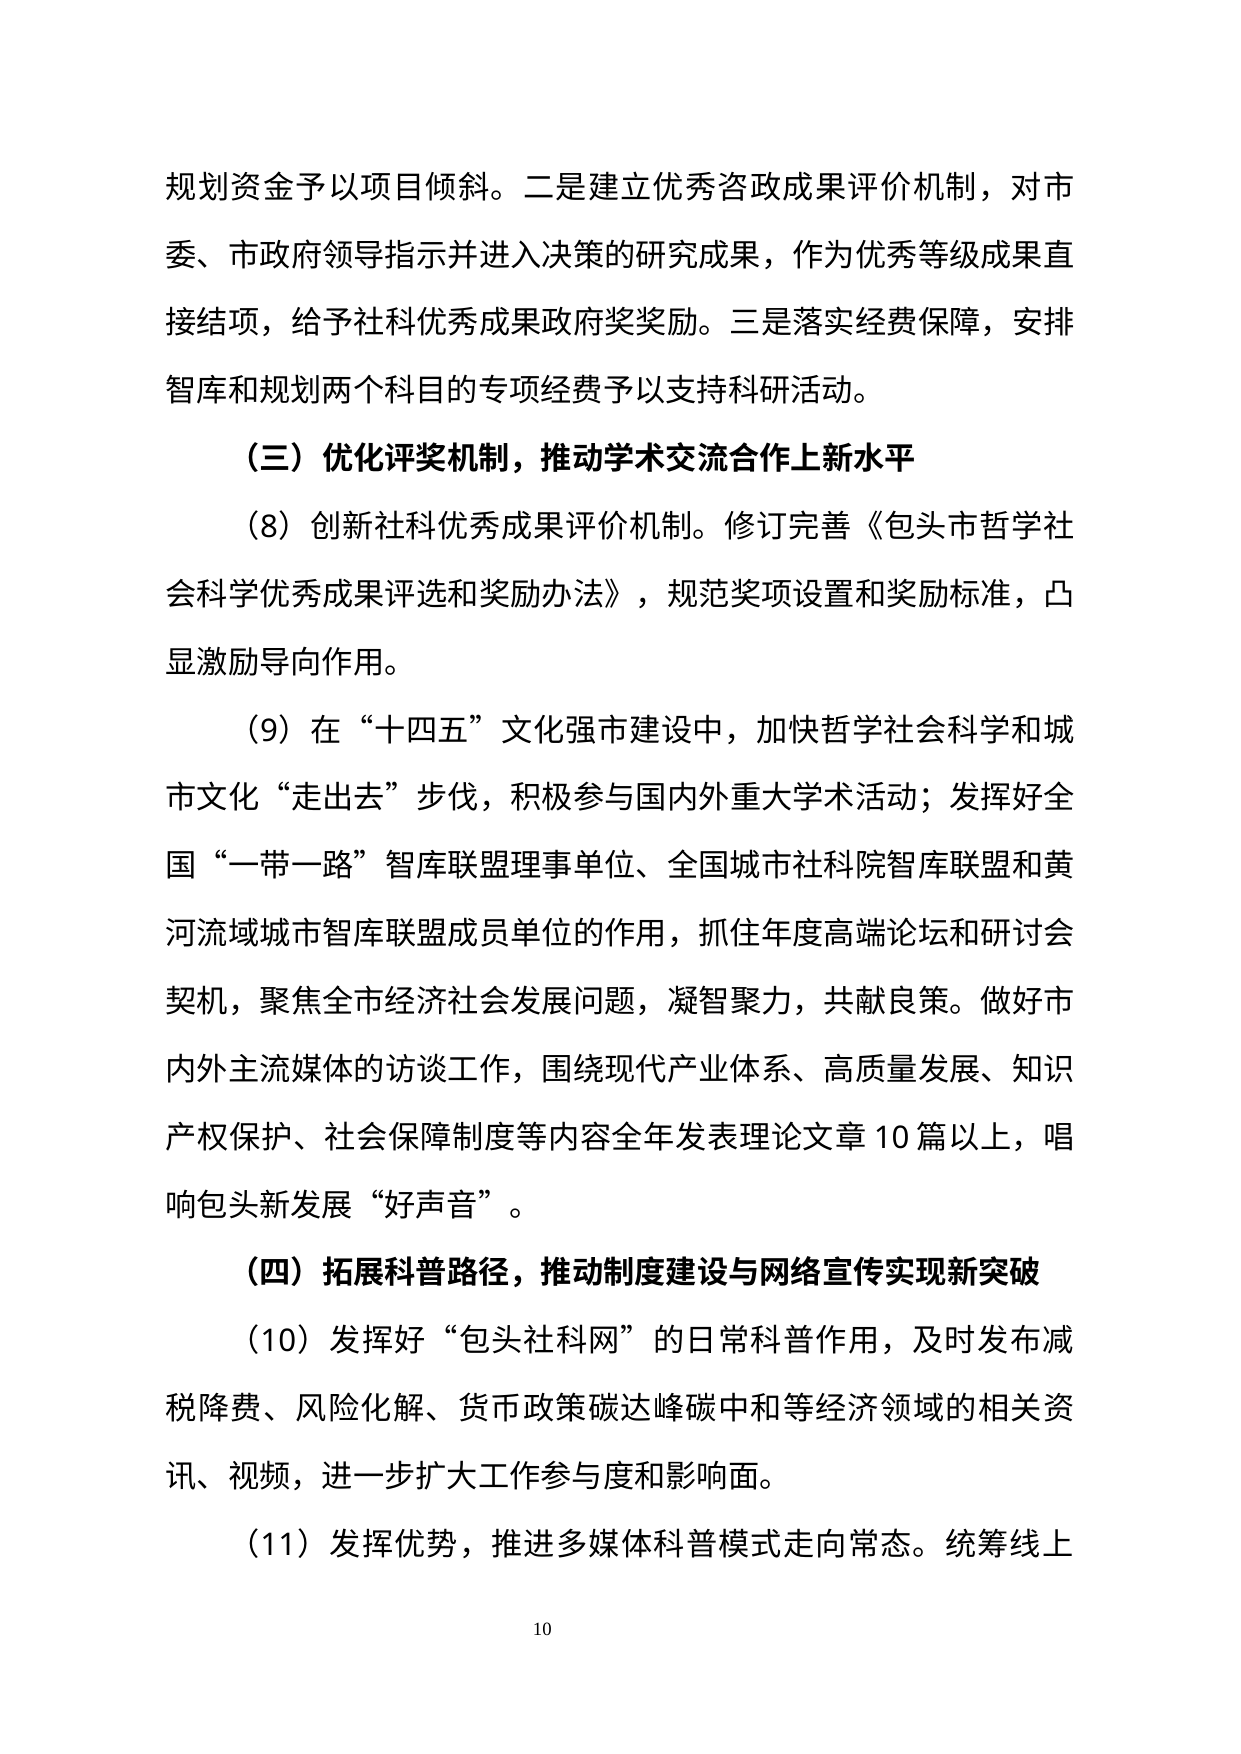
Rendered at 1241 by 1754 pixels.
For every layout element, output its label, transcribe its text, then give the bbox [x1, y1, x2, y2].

text （9）在“十四五”文化强市建设中，加快哲学社会科学和城市文化“走出去”步伐，积极参与国内外重大学术活动；发挥好全国“一带一路”智库联盟理事单位、全国城市社科院智库联盟和黄河流域城市智库联盟成员单位的作用，抓住年度高端论坛和研讨会契机，聚焦全市经济社会发展问题，凝智聚力，共献良策。做好市内外主流媒体的访谈工作，围绕现代产业体系、高质量发展、知识产权保护、社会保障制度等内容全年发表理论文章10篇以上，唱响包头新发展“好声音”。 [165, 705, 1075, 1225]
text （10）发挥好“包头社科网”的日常科普作用，及时发布减税降费、风险化解、货币政策碳达峰碳中和等经济领域的相关资讯、视频，进一步扩大工作参与度和影响面。 [165, 1315, 1075, 1496]
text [165, 162, 1075, 411]
text （三）优化评奖机制，推动学术交流合作上新水平 [165, 433, 1075, 478]
text （四）拓展科普路径，推动制度建设与网络宣传实现新突破 [165, 1248, 1075, 1293]
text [165, 1519, 1075, 1564]
text （8）创新社科优秀成果评价机制。修订完善《包头市哲学社会科学优秀成果评选和奖励办法》，规范奖项设置和奖励标准，凸显激励导向作用。 [165, 501, 1075, 682]
